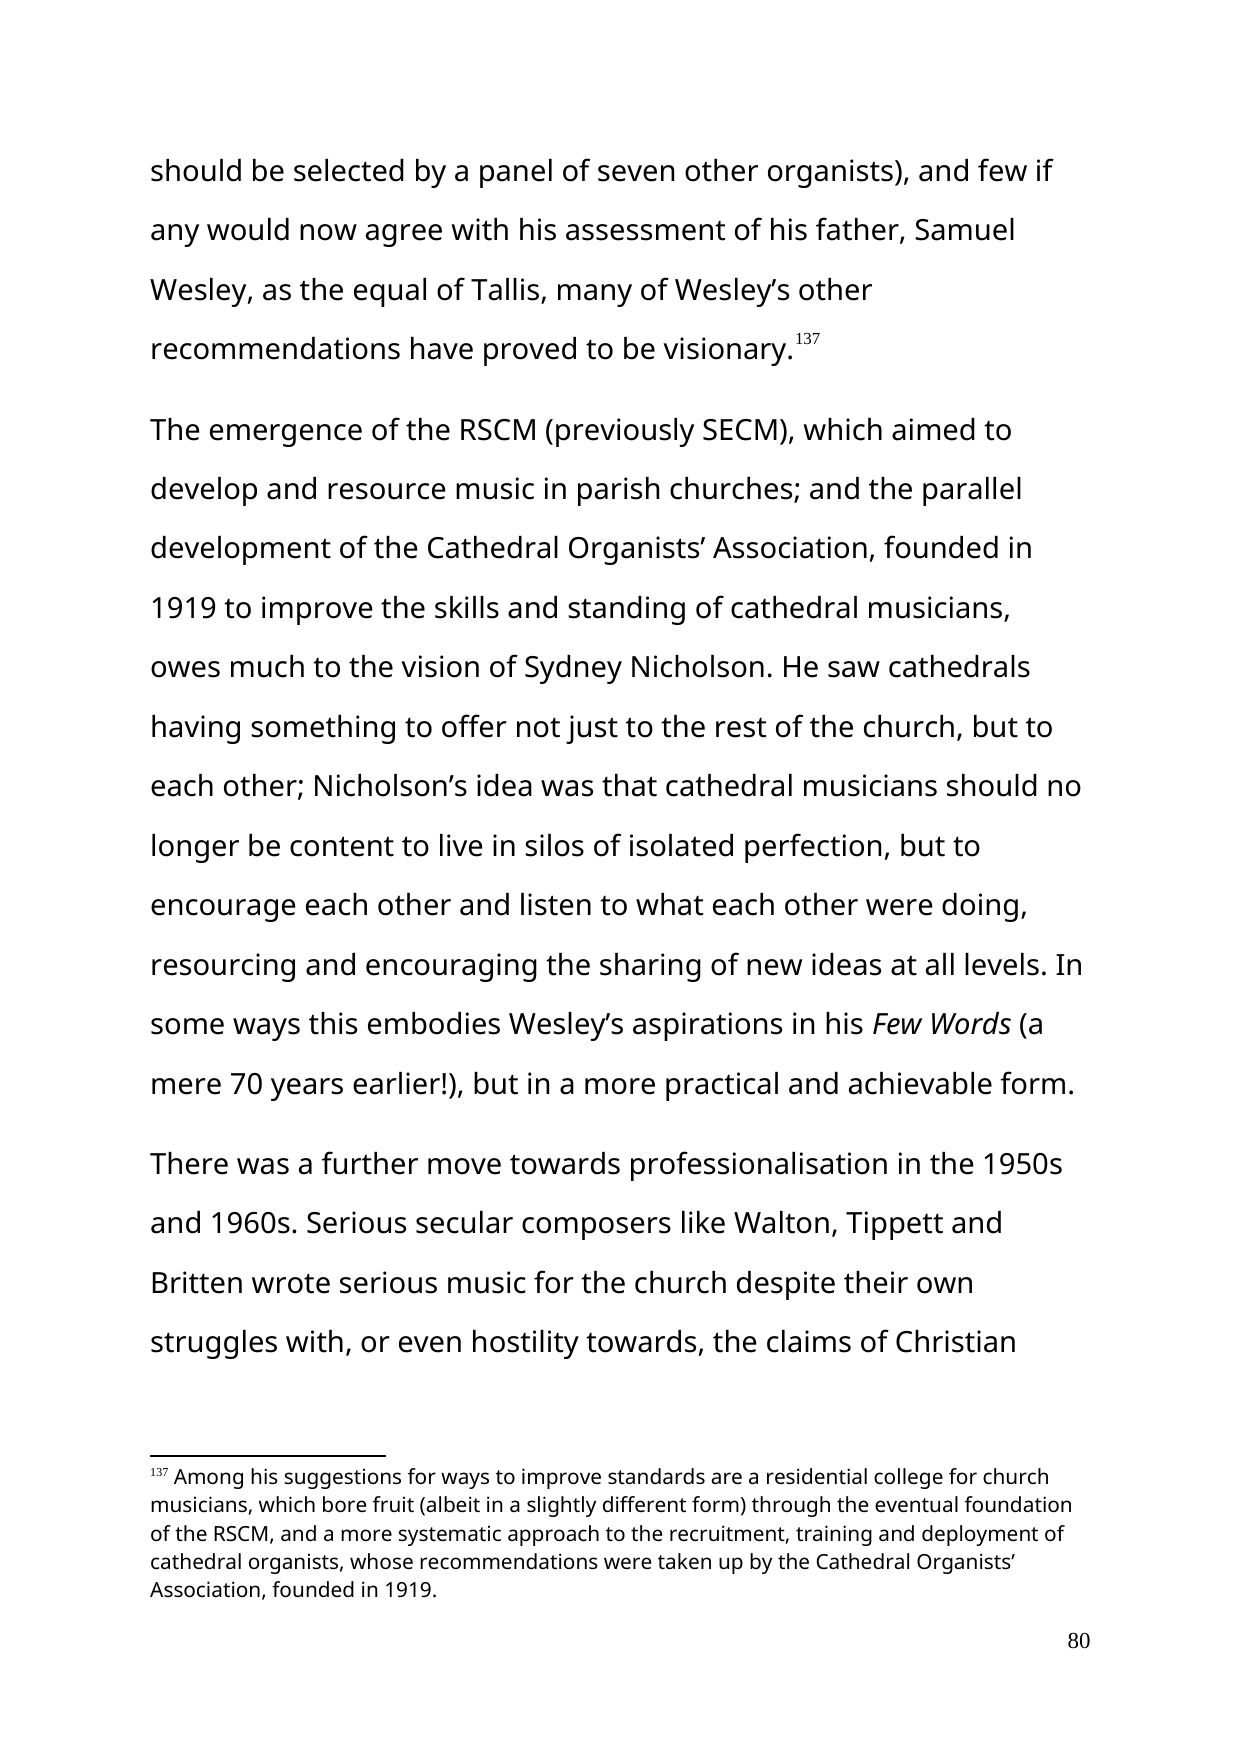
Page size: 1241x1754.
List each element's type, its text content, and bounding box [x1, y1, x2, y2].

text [150, 1143, 1090, 1361]
text The emergence of the RSCM (previously SECM), which aimed to develop and resource music in parish churches; and the parallel development of the Cathedral Organists’ Association, founded in 1919 to improve the skills and standing of cathedral musicians, owes much to the vision of Sydney Nicholson. He saw cathedrals having something to offer not just to the rest of the church, but to each other; Nicholson’s idea was that cathedral musicians should no longer be content to live in silos of isolated perfection, but to encourage each other and listen to what each other were doing, resourcing and encouraging the sharing of new ideas at all levels. In some ways this embodies Wesley’s aspirations in his Few Words (a mere 70 years earlier!), but in a more practical and achievable form. [150, 409, 1090, 1103]
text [150, 150, 1090, 368]
